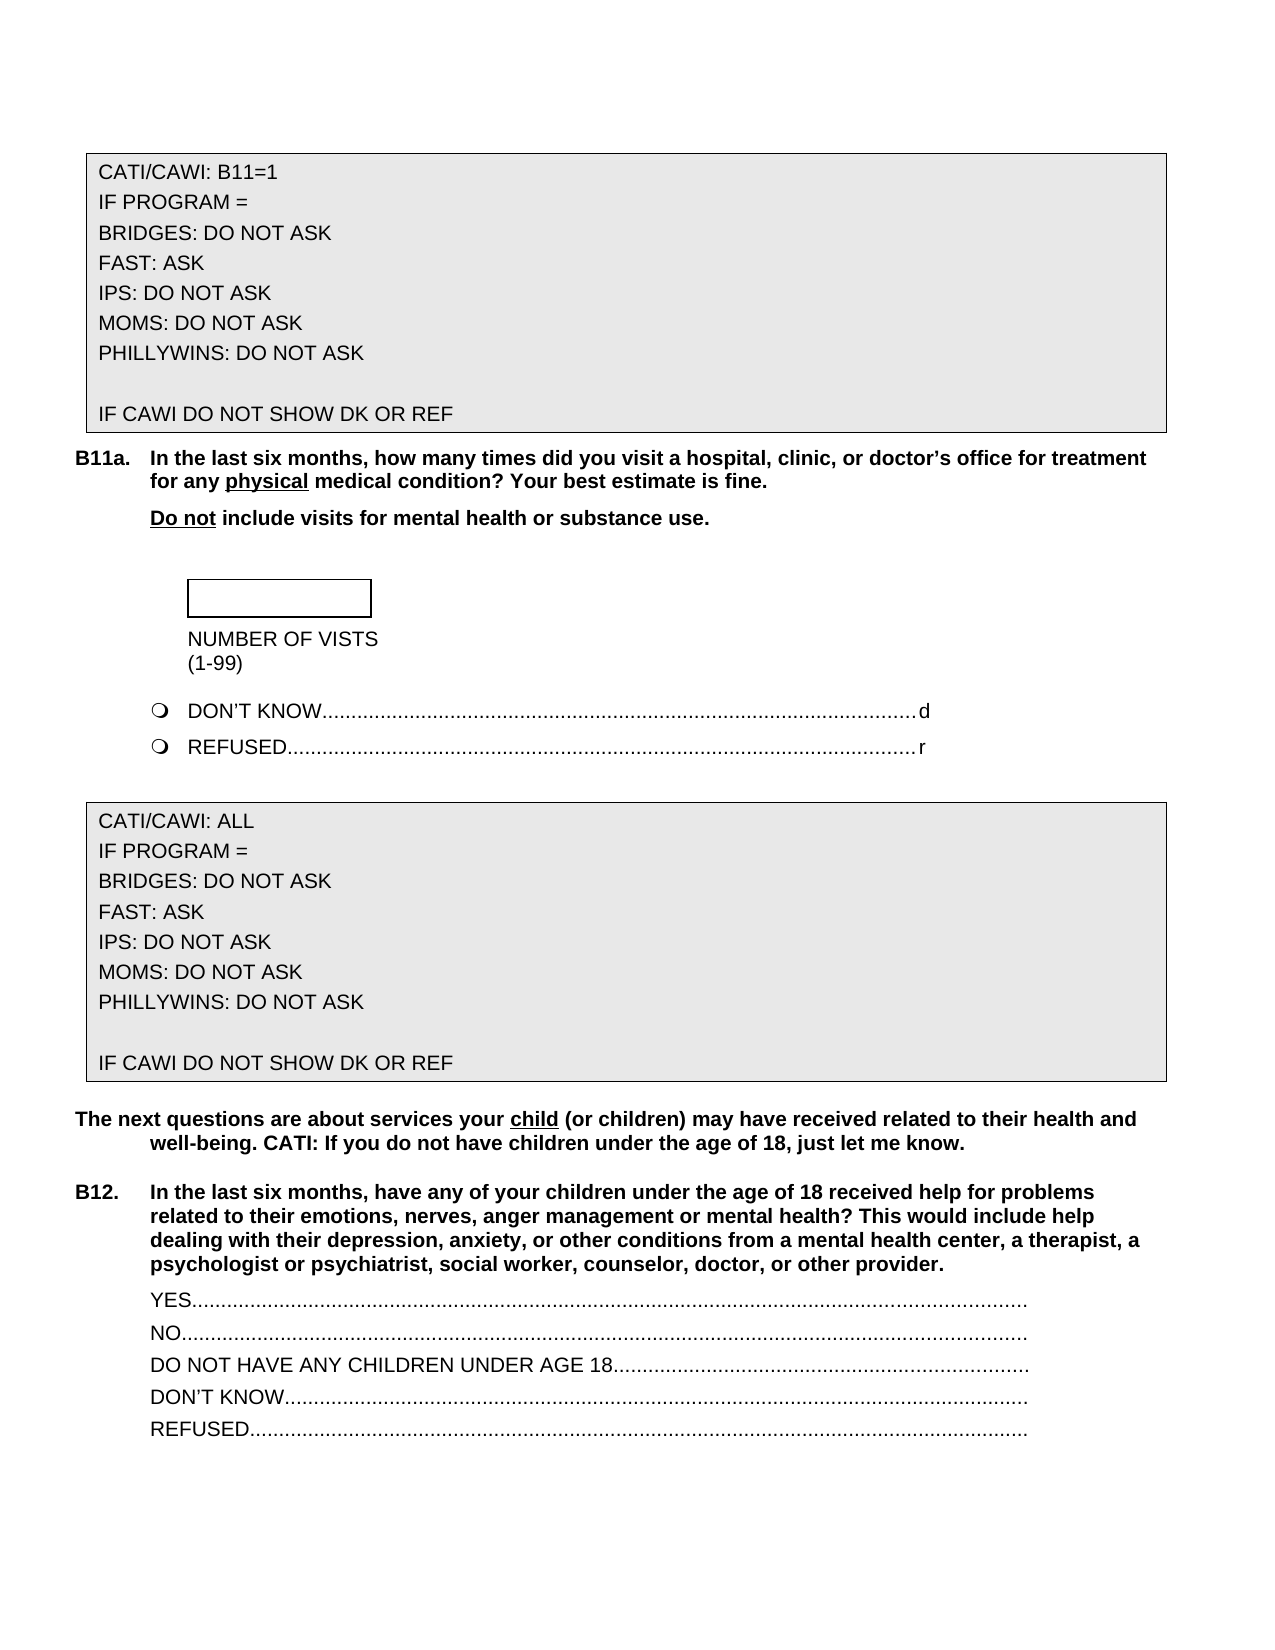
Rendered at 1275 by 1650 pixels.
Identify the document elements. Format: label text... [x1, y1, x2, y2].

text REFUSED r C1 [150, 1417, 994, 1441]
table_header CATI/CAWI: B11=1 IF PROGRAM = Bridges: DO NOT asK fast: ASK ips: DO NOT ASK moms: DO NOT ASK PHILLYWINS: DO NOT ASK IF CAWI DO NOT SHOW DK OR REF [87, 154, 1166, 432]
list NUMBER OF VISTS [187, 627, 1031, 651]
table_header CATI/CAWI: ALL IF PROGRAM = Bridges: DO NOT asK fast: ASK ips: DO NOT ASK moms: DO NOT ASK PHILLYWINS: DO NOT ASK IF CAWI DO NOT SHOW DK OR REF [87, 803, 1166, 1081]
text B12. In the last six months, have any of your children under the age of 18 received help for problems related to their emotions, nerves, anger management or mental health? This would include help dealing with their depression, anxiety, or other conditions from a mental health center, a therapist, a psychologist or psychiatrist, social worker, counselor, doctor, or other provider. [75, 1180, 1162, 1276]
text Do not include visits for mental health or substance use. [75, 506, 1162, 530]
text YES 1 B12A [150, 1288, 994, 1312]
text NO 0 C1 [150, 1320, 994, 1344]
text DON’T KNOW d C1 [150, 1385, 994, 1409]
list (1-99) [187, 651, 1031, 674]
list DON’T KNOW d [150, 698, 1031, 723]
text REFUSED r [150, 735, 1031, 759]
text DO NOT HAVE ANY CHILDREN UNDER AGE 18 2 C1 [150, 1353, 994, 1377]
text The next questions are about services your child (or children) may have received related to their health and well-being. CATI: If you do not have children under the age of 18, just let me know. [75, 1107, 1162, 1155]
text B11a. In the last six months, how many times did you visit a hospital, clinic, or doctor’s office for treatment for any physical medical condition? Your best estimate is fine. [75, 445, 1162, 493]
